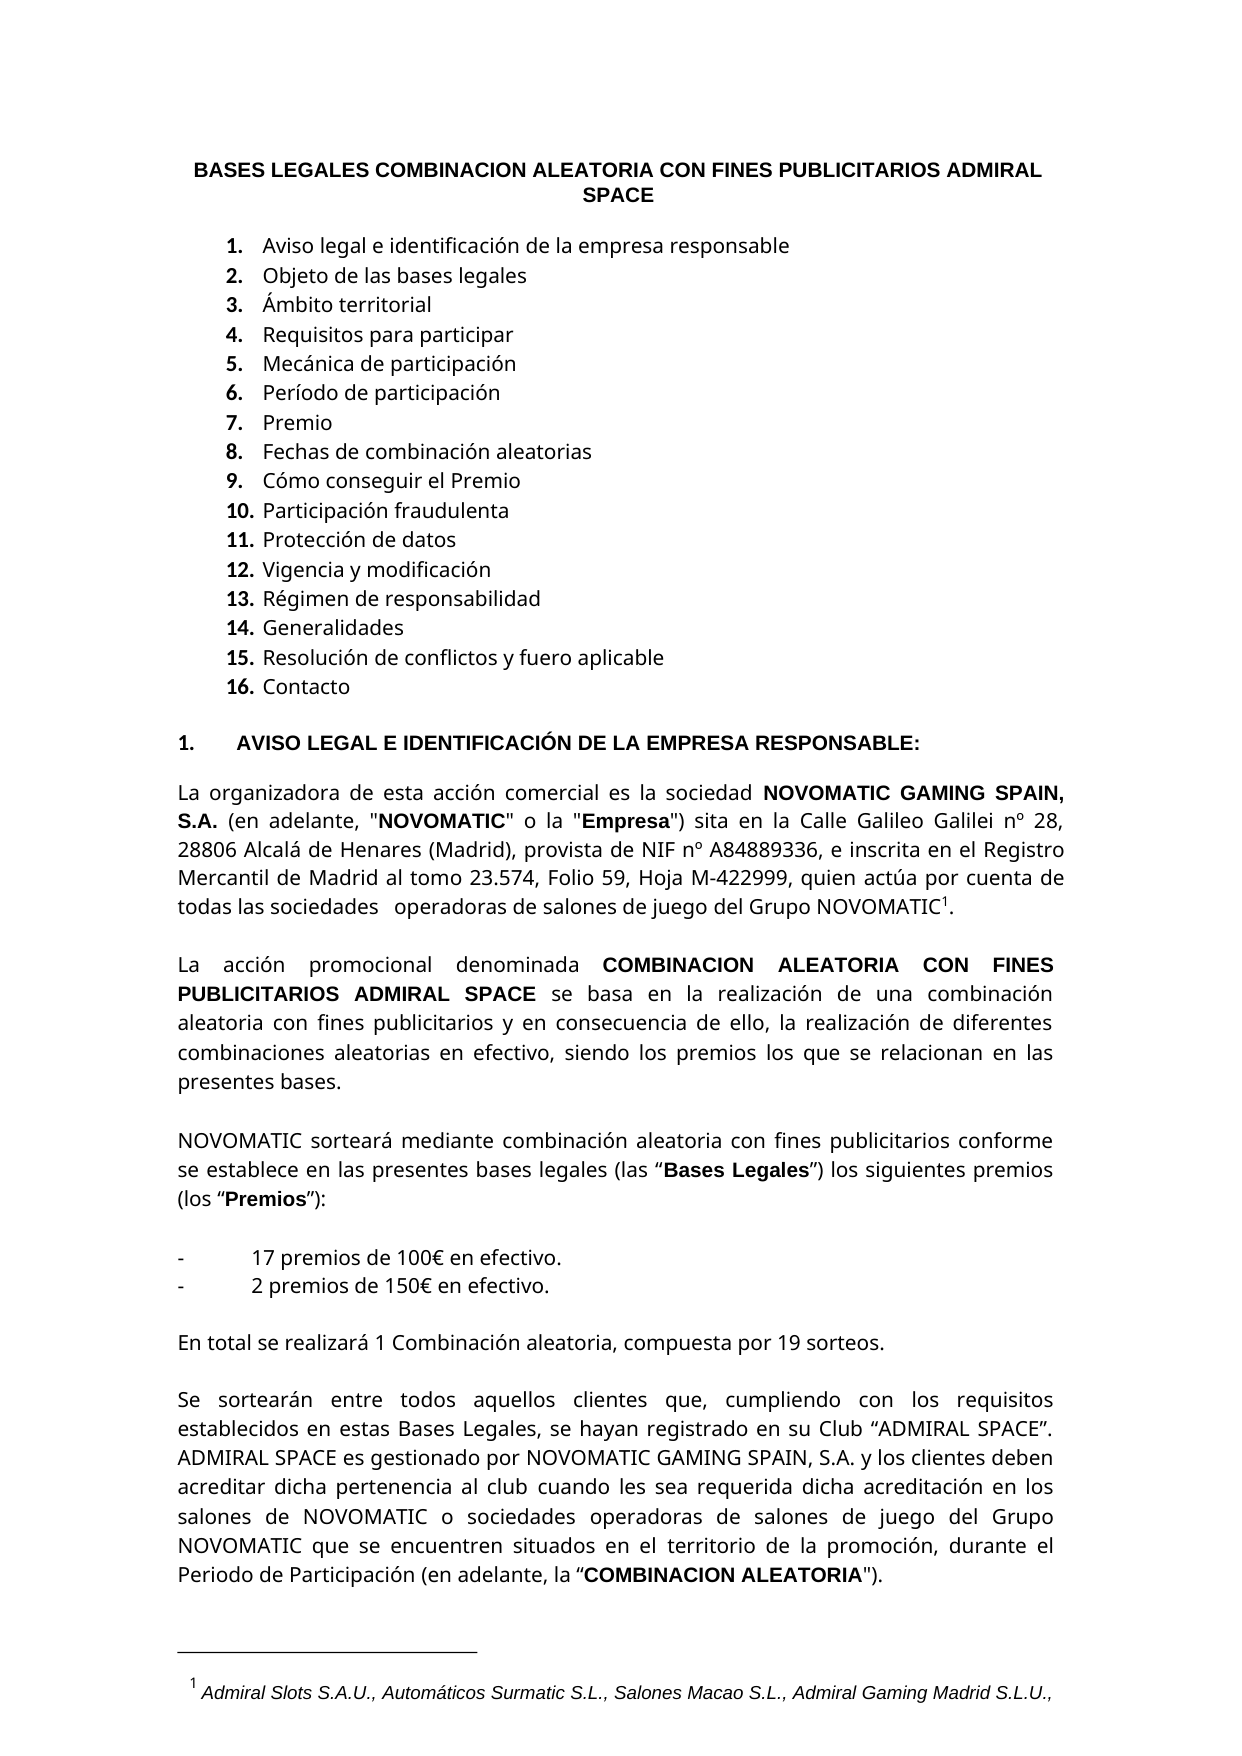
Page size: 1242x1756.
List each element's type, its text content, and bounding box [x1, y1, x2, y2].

list Fechas de combinación aleatorias [226, 437, 1110, 466]
list Aviso legal e identificación de la empresa responsable [226, 232, 1110, 260]
list Mecánica de participación [226, 349, 1110, 377]
text La acción promocional denominada COMBINACION ALEATORIA CON FINES PUBLICITARIOS ADMIRAL SPACE se basa en la realización de una combinación aleatoria con fines publicitarios y en consecuencia de ello, la realización de diferentes combinaciones aleatorias en efectivo, siendo los premios los que se relacionan en las presentes bases. [177, 950, 1054, 1095]
subtitle BASES LEGALES COMBINACION ALEATORIA CON FINES PUBLICITARIOS ADMIRAL SPACE [193, 158, 1045, 207]
list 17 premios de 100€ en efectivo. [177, 1243, 1110, 1271]
list Cómo conseguir el Premio [226, 467, 1110, 495]
list Premio [226, 408, 1110, 436]
text NOVOMATIC sorteará mediante combinación aleatoria con fines publicitarios conforme se establece en las presentes bases legales (las “Bases Legales”) los siguientes premios (los “Premios”): [177, 1126, 1054, 1213]
text En total se realizará 1 Combinación aleatoria, compuesta por 19 sorteos. [177, 1328, 1110, 1356]
list Generalidades [226, 613, 1110, 642]
list Vigencia y modificación [226, 555, 1110, 583]
list Objeto de las bases legales [226, 261, 1110, 289]
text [189, 1673, 1054, 1704]
list Protección de datos [226, 525, 1110, 554]
list Ámbito territorial [226, 290, 1110, 318]
subtitle AVISO LEGAL E IDENTIFICACIÓN DE LA EMPRESA RESPONSABLE: [177, 728, 1110, 756]
list Período de participación [226, 378, 1110, 407]
list Participación fraudulenta [226, 496, 1110, 524]
list Régimen de responsabilidad [226, 584, 1110, 613]
list Resolución de conflictos y fuero aplicable [226, 643, 1110, 672]
text Se sortearán entre todos aquellos clientes que, cumpliendo con los requisitos establecidos en estas Bases Legales, se hayan registrado en su Club “ADMIRAL SPACE”. ADMIRAL SPACE es gestionado por NOVOMATIC GAMING SPAIN, S.A. y los clientes deben acreditar dicha pertenencia al club cuando les sea requerida dicha acreditación en los salones de NOVOMATIC o sociedades operadoras de salones de juego del Grupo NOVOMATIC que se encuentren situados en el territorio de la promoción, durante el Periodo de Participación (en adelante, la “COMBINACION ALEATORIA"). [177, 1385, 1054, 1589]
list 2 premios de 150€ en efectivo. [177, 1271, 1110, 1300]
list Contacto [226, 672, 1110, 701]
list Requisitos para participar [226, 320, 1110, 348]
text La organizadora de esta acción comercial es la sociedad NOVOMATIC GAMING SPAIN, S.A. (en adelante, "NOVOMATIC" o la "Empresa") sita en la Calle Galileo Galilei nº 28, 28806 Alcalá de Henares (Madrid), provista de NIF nº A84889336, e inscrita en el Registro Mercantil de Madrid al tomo 23.574, Folio 59, Hoja M-422999, quien actúa por cuenta de todas las sociedades operadoras de salones de juego del Grupo NOVOMATIC1. [177, 778, 1064, 921]
